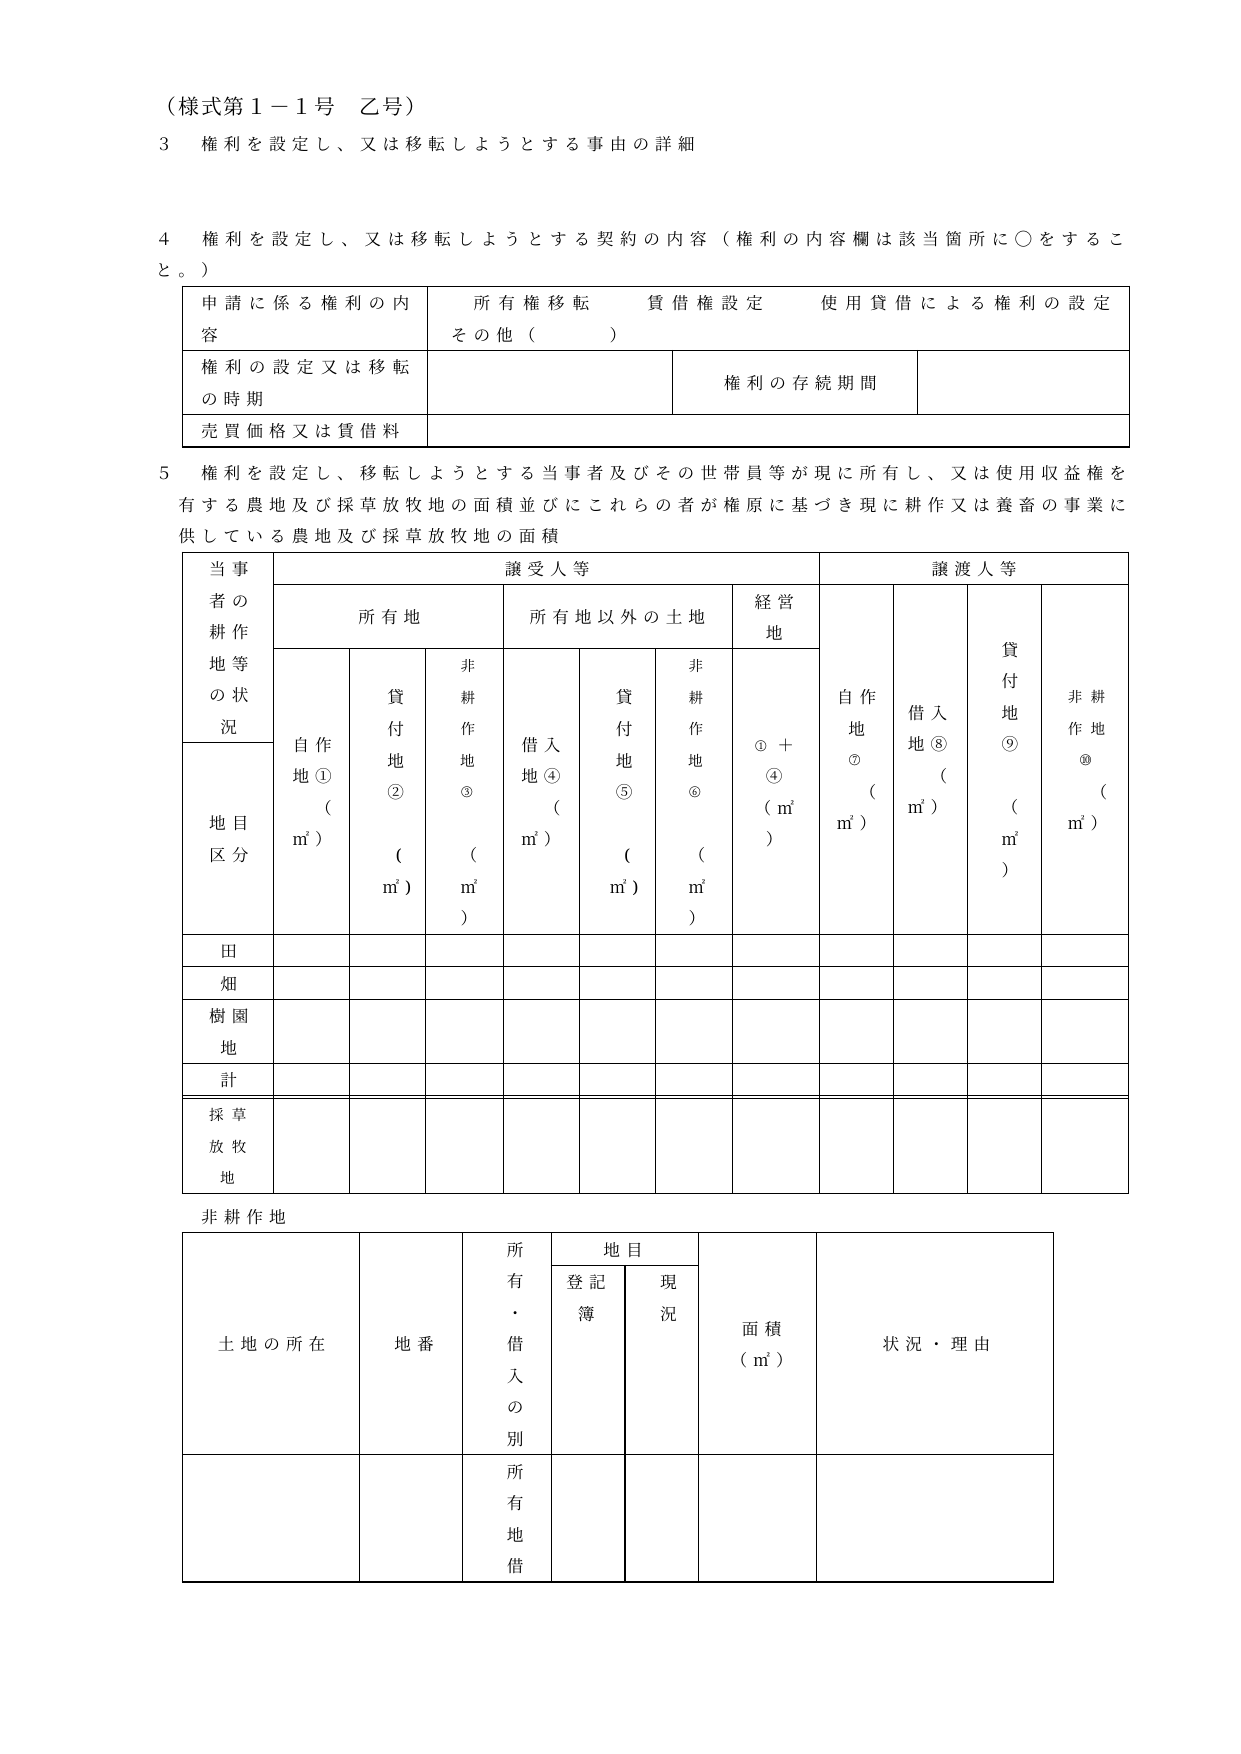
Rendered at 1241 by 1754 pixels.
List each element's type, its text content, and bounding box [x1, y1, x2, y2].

table_header 土地の所在 [183, 1233, 359, 1454]
table_cell [426, 1000, 503, 1063]
table_cell [1042, 1064, 1128, 1095]
table_cell 貸付地⑤ (㎡) [580, 649, 655, 933]
table_header 所有・借入の別 [463, 1233, 551, 1454]
table_cell [656, 967, 732, 999]
table_header 当事者の耕作地等の状況 [183, 553, 273, 742]
table_cell [820, 1000, 893, 1063]
table_cell 貸付地⑨ （㎡） [968, 585, 1041, 933]
table_cell 所有地 [274, 585, 503, 648]
table_cell [820, 1099, 893, 1193]
text ３ 権利を設定し、又は移転しようとする事由の詳細 [155, 128, 1132, 159]
table_cell 借入地⑧ （㎡） [894, 585, 967, 933]
text 非耕作地 [178, 1201, 1132, 1232]
table_cell [656, 1000, 732, 1063]
table_cell [656, 1099, 732, 1193]
table_header 譲受人等 [274, 553, 819, 584]
table_cell [580, 1099, 655, 1193]
table_cell [733, 967, 819, 999]
table_cell [274, 967, 349, 999]
table_cell [504, 1099, 579, 1193]
table_cell [580, 935, 655, 966]
table_cell 権利の設定又は移転の時期 [183, 351, 427, 414]
table_cell 非耕作地 ⑩ （㎡） [1042, 585, 1128, 933]
table_cell [580, 1000, 655, 1063]
table_cell [183, 1455, 359, 1581]
table_cell 地目区分 [183, 743, 273, 933]
table_cell 非耕作地 ⑥ （㎡） [656, 649, 732, 933]
table_cell [733, 935, 819, 966]
table_cell 所有地 借入地 [463, 1455, 551, 1581]
table_cell 貸付地② (㎡) [350, 649, 425, 933]
table_cell 現況 [626, 1266, 698, 1454]
table_cell 借入地④ （㎡） [504, 649, 579, 933]
table_header 所有権移転 賃借権設定 使用貸借による権利の設定 その他（ ） [428, 287, 1129, 350]
table_cell [428, 351, 672, 414]
table_cell [656, 1064, 732, 1095]
table_cell [350, 967, 425, 999]
table_cell [274, 1099, 349, 1193]
table_cell [350, 1099, 425, 1193]
table_cell [504, 935, 579, 966]
table_cell 樹園地 [183, 1000, 273, 1063]
table_cell [968, 1099, 1041, 1193]
text （様式第１－１号 乙号） [155, 90, 1132, 121]
table_cell [968, 1064, 1041, 1095]
table_cell [894, 935, 967, 966]
table_cell [894, 1000, 967, 1063]
table_cell [552, 1455, 624, 1581]
table_cell [1042, 1099, 1128, 1193]
table_cell [274, 1064, 349, 1095]
table_cell [504, 967, 579, 999]
table_cell [350, 935, 425, 966]
text ４ 権利を設定し、又は移転しようとする契約の内容（権利の内容欄は該当箇所に◯をすること。） [155, 222, 1132, 286]
table_cell [274, 1000, 349, 1063]
table_cell 売買価格又は賃借料 [183, 415, 427, 446]
table_cell [426, 1099, 503, 1193]
table_cell [504, 1000, 579, 1063]
table_cell [699, 1455, 816, 1581]
table_cell [1042, 967, 1128, 999]
table_cell [733, 1000, 819, 1063]
table_cell [968, 967, 1041, 999]
table_header 面積（㎡） [699, 1233, 816, 1454]
table_cell [894, 967, 967, 999]
table_cell [817, 1455, 1053, 1581]
table_cell [820, 1064, 893, 1095]
table_header 譲渡人等 [820, 553, 1128, 584]
table_cell 自作地 ⑦ （㎡） [820, 585, 893, 933]
table_cell 登記簿 [552, 1266, 624, 1454]
table_cell [350, 1000, 425, 1063]
table_cell [426, 935, 503, 966]
table_cell 非耕作地 ③ （㎡） [426, 649, 503, 933]
table_cell [968, 935, 1041, 966]
table_cell [918, 351, 1129, 414]
table_header 地目 [552, 1233, 698, 1265]
table_cell [626, 1455, 698, 1581]
text ５ 権利を設定し、移転しようとする当事者及びその世帯員等が現に所有し、又は使用収益権を有する農地及び採草放牧地の面積並びにこれらの者が権原に基づき現に耕作又は養畜の事業に供している農地及び採草放牧地の面積 [155, 457, 1132, 552]
table_cell [733, 1064, 819, 1095]
table_cell ①＋④ （㎡） [733, 649, 819, 933]
table_cell [1042, 1000, 1128, 1063]
table_cell [656, 935, 732, 966]
table_cell [1042, 935, 1128, 966]
table_cell 畑 [183, 967, 273, 999]
table_cell [968, 1000, 1041, 1063]
table_cell 権利の存続期間 [673, 351, 917, 414]
table_cell [426, 967, 503, 999]
table_cell 採草放牧地 [183, 1099, 273, 1193]
table_cell 計 [183, 1064, 273, 1095]
table_cell 所有地以外の土地 [504, 585, 732, 648]
table_cell [274, 935, 349, 966]
table_cell [733, 1099, 819, 1193]
table_cell [428, 415, 1129, 446]
table_header 申請に係る権利の内容 [183, 287, 427, 350]
table_cell [360, 1455, 462, 1581]
table_cell [350, 1064, 425, 1095]
table_cell [580, 967, 655, 999]
table_cell 自作地① （㎡） [274, 649, 349, 933]
table_cell [894, 1064, 967, 1095]
table_cell [820, 967, 893, 999]
table_cell [820, 935, 893, 966]
table_cell [426, 1064, 503, 1095]
table_cell 経営地 [733, 585, 819, 648]
table_header 地番 [360, 1233, 462, 1454]
table_cell 田 [183, 935, 273, 966]
table_cell [894, 1099, 967, 1193]
table_cell [580, 1064, 655, 1095]
table_header 状況・理由 [817, 1233, 1053, 1454]
table_cell [504, 1064, 579, 1095]
